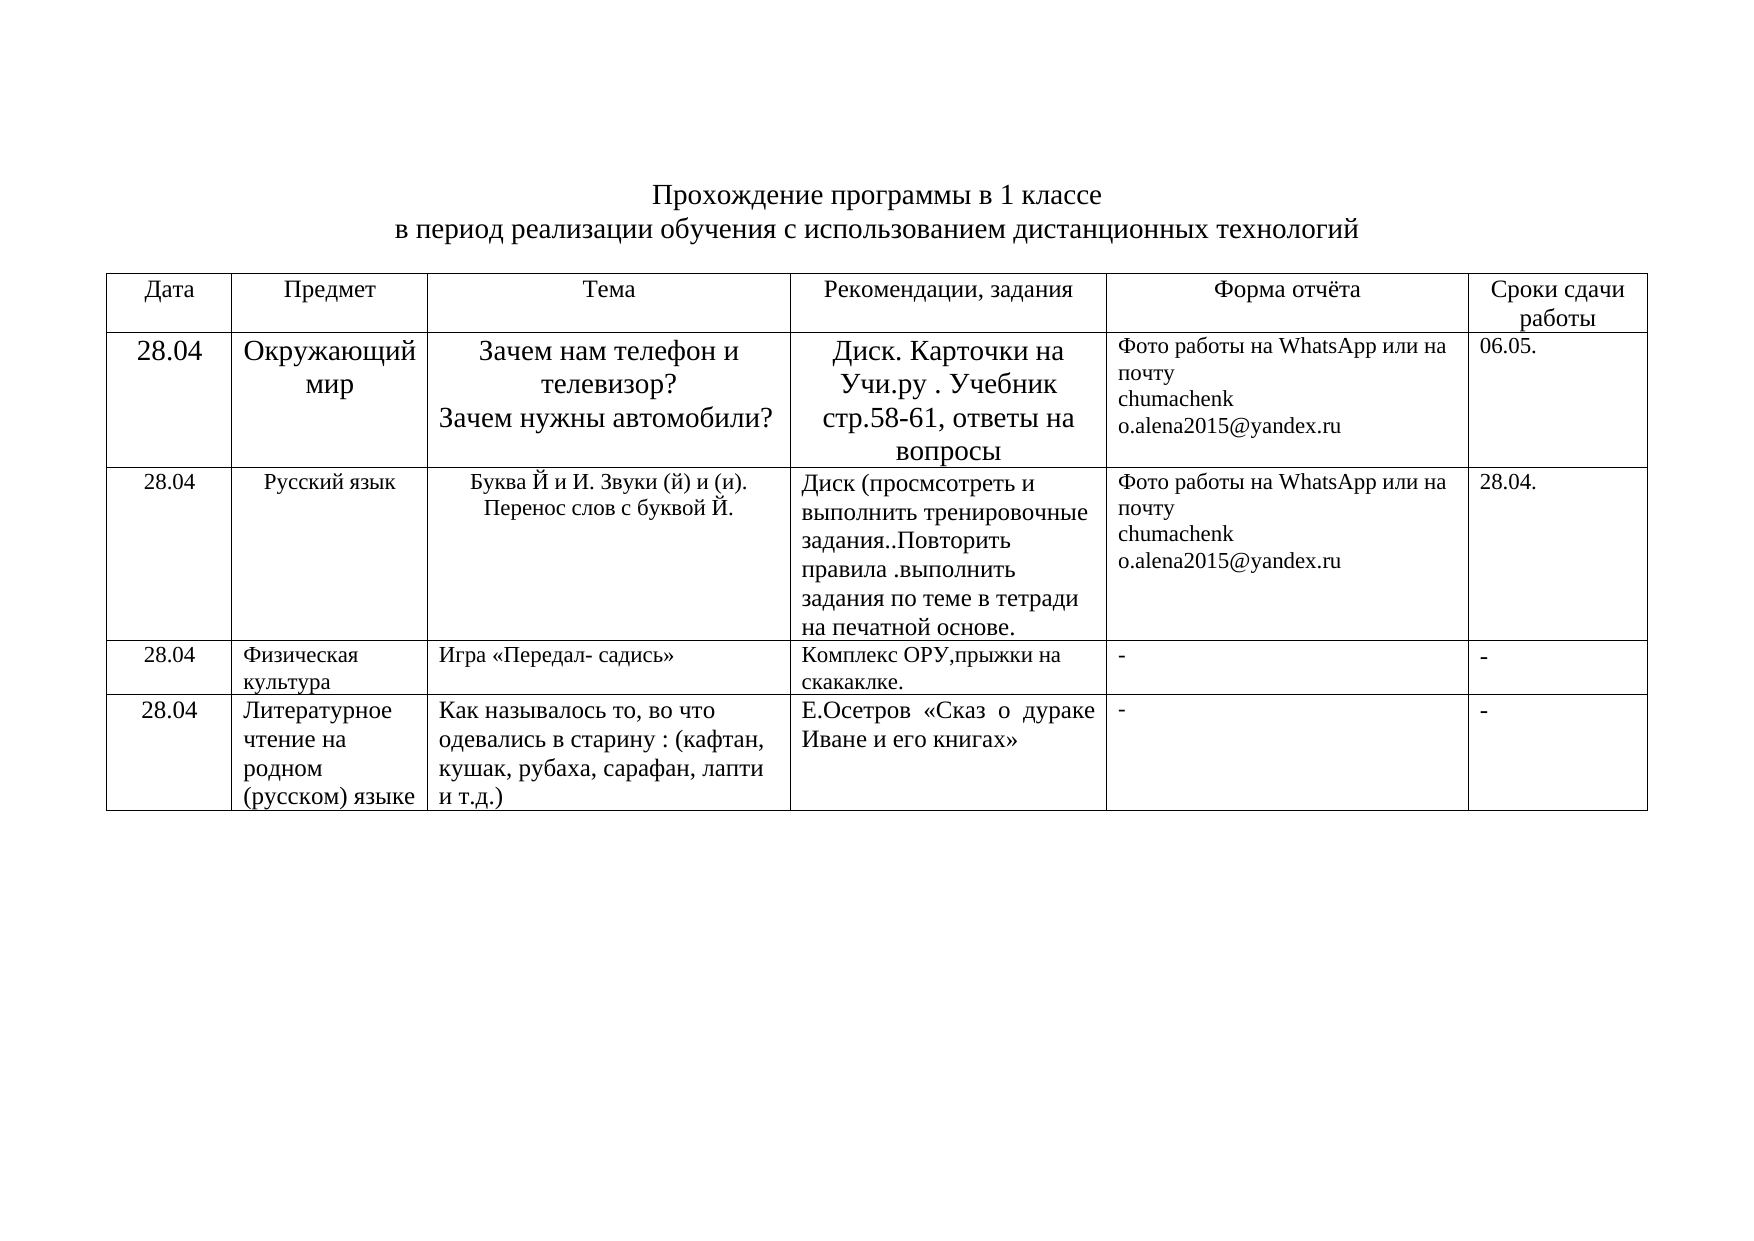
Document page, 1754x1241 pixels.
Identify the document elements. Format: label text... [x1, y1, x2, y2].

table_cell Комплекс ОРУ,прыжки на скакаклке. [791, 641, 1106, 694]
text Прохождение программы в 1 классе [118, 177, 1636, 211]
table_cell - [1107, 695, 1468, 810]
table_cell 28.04. [1469, 468, 1647, 640]
table_cell - [1107, 641, 1468, 694]
table_cell Фото работы на WhatsApp или на почту chumachenko.alena2015@yandex.ru [1107, 468, 1468, 640]
table_cell 28.04 [107, 468, 231, 640]
table_cell Е.Осетров «Сказ о дураке Иване и его книгах» [791, 695, 1106, 810]
table_cell Русский язык [232, 468, 427, 640]
table_cell Фото работы на WhatsApp или на почту chumachenko.alena2015@yandex.ru [1107, 333, 1468, 467]
table_cell Диск. Карточки на Учи.ру . Учебник стр.58-61, ответы на вопросы [791, 333, 1106, 467]
table_cell Как называлось то, во что одевались в старину : (кафтан, кушак, рубаха, сарафан, лапти и т.д.) [428, 695, 790, 810]
table_cell Физическая культура [232, 641, 427, 694]
table_cell 06.05. [1469, 333, 1647, 467]
table_cell Диск (просмсотреть и выполнить тренировочные задания..Повторить правила .выполнить задания по теме в тетради на печатной основе. [791, 468, 1106, 640]
text в период реализации обучения с использованием дистанционных технологий [118, 211, 1636, 244]
table_header Тема [428, 274, 790, 332]
table_header Форма отчёта [1107, 274, 1468, 332]
table_cell Окружающий мир [232, 333, 427, 467]
table_cell 28.04 [107, 333, 231, 467]
table_cell 28.04 [107, 695, 231, 810]
table_cell Буква Й и И. Звуки (й) и (и). Перенос слов с буквой Й. [428, 468, 790, 640]
table_cell Зачем нам телефон и телевизор? Зачем нужны автомобили? [428, 333, 790, 467]
table_cell - [1469, 695, 1647, 810]
table_header Дата [107, 274, 231, 332]
table_cell Литературное чтение на родном (русском) языке [232, 695, 427, 810]
table_header Сроки сдачи работы [1469, 274, 1647, 332]
table_header Рекомендации, задания [791, 274, 1106, 332]
table_cell - [1469, 641, 1647, 694]
table_cell 28.04 [107, 641, 231, 694]
table_header Предмет [232, 274, 427, 332]
table_cell Игра «Передал- садись» [428, 641, 790, 694]
